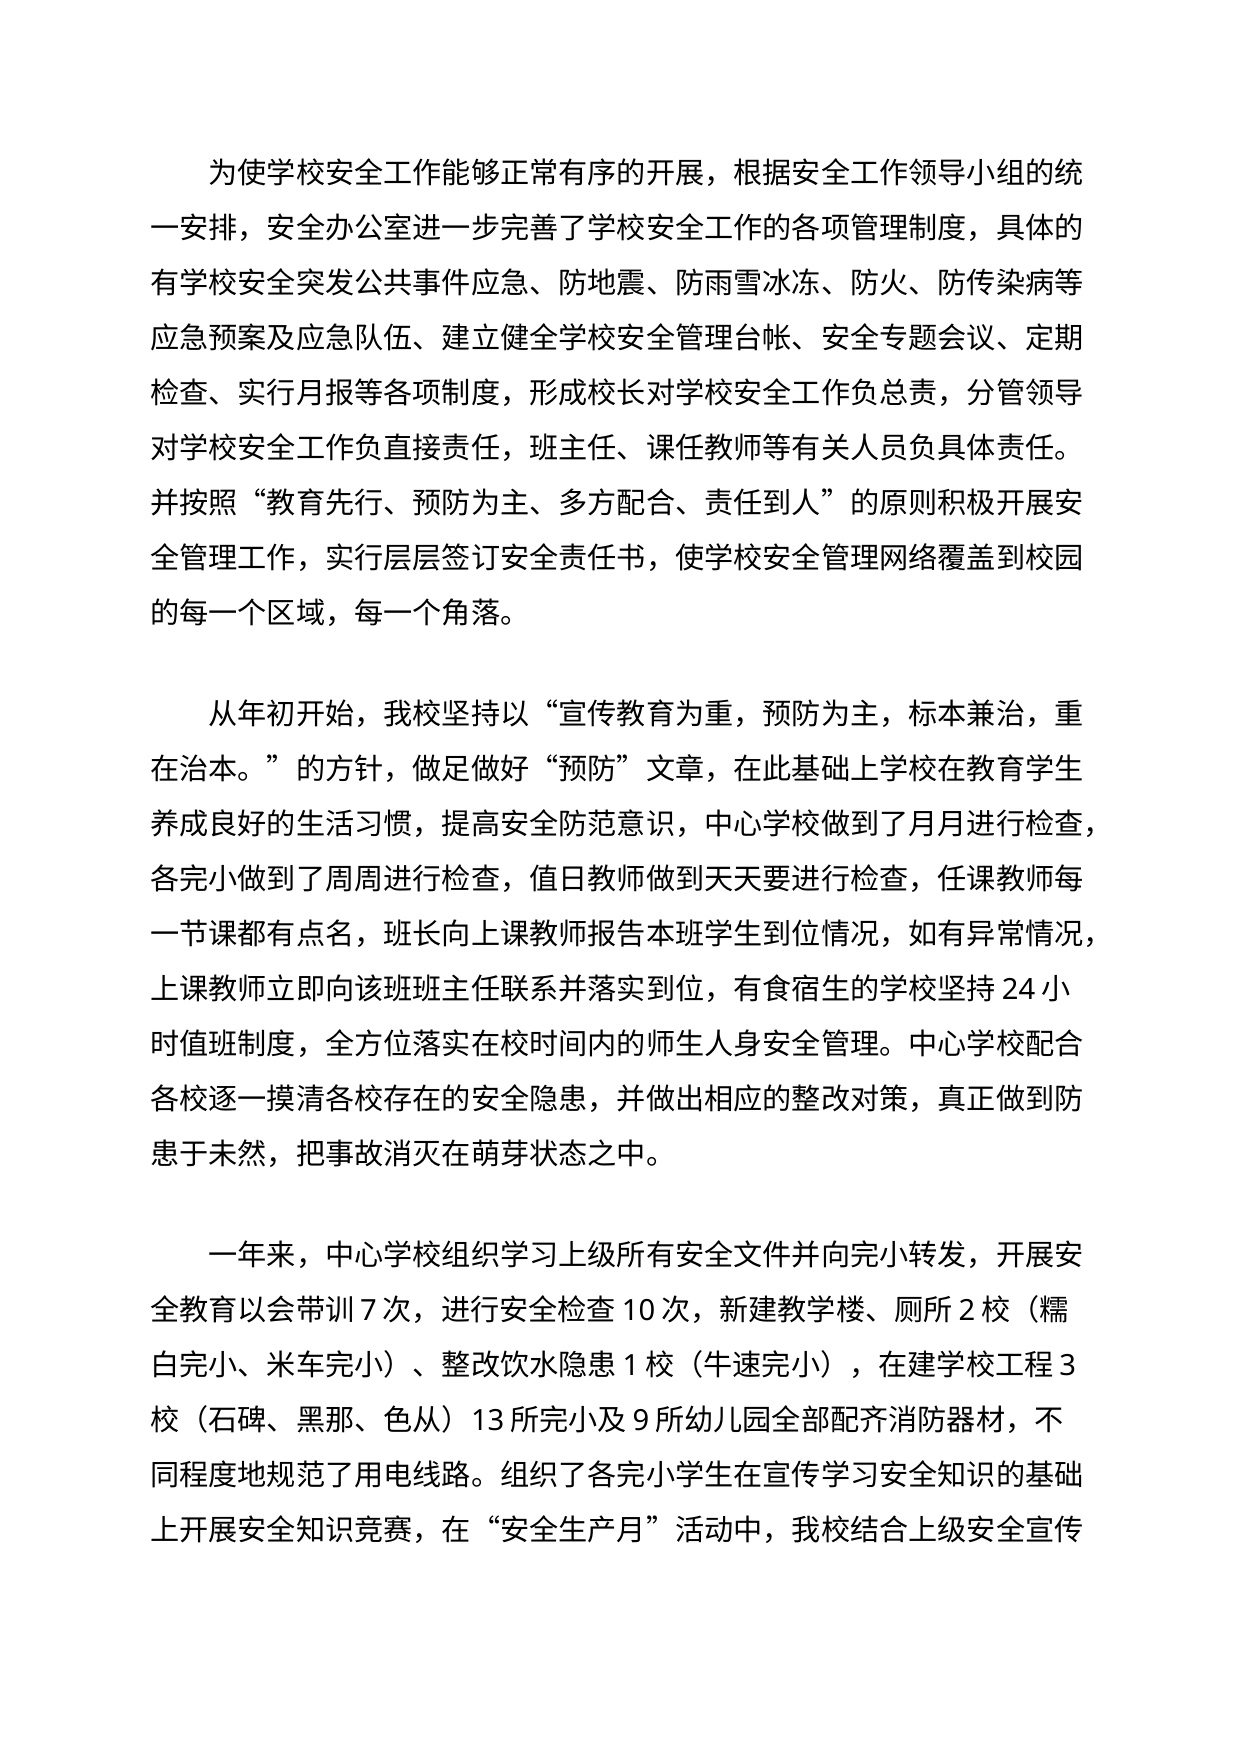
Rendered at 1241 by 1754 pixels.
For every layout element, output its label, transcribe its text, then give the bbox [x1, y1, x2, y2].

text 从年初开始，我校坚持以“宣传教育为重，预防为主，标本兼治，重在治本。”的方针，做足做好“预防”文章，在此基础上学校在教育学生养成良好的生活习惯，提高安全防范意识，中心学校做到了月月进行检查，各完小做到了周周进行检查，值日教师做到天天要进行检查，任课教师每一节课都有点名，班长向上课教师报告本班学生到位情况，如有异常情况，上课教师立即向该班班主任联系并落实到位，有食宿生的学校坚持24小时值班制度，全方位落实在校时间内的师生人身安全管理。中心学校配合各校逐一摸清各校存在的安全隐患，并做出相应的整改对策，真正做到防患于未然，把事故消灭在萌芽状态之中。 [150, 691, 1090, 1172]
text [150, 1232, 1090, 1549]
text 为使学校安全工作能够正常有序的开展，根据安全工作领导小组的统一安排，安全办公室进一步完善了学校安全工作的各项管理制度，具体的有学校安全突发公共事件应急、防地震、防雨雪冰冻、防火、防传染病等应急预案及应急队伍、建立健全学校安全管理台帐、安全专题会议、定期检查、实行月报等各项制度，形成校长对学校安全工作负总责，分管领导对学校安全工作负直接责任，班主任、课任教师等有关人员负具体责任。并按照“教育先行、预防为主、多方配合、责任到人”的原则积极开展安全管理工作，实行层层签订安全责任书，使学校安全管理网络覆盖到校园的每一个区域，每一个角落。 [150, 150, 1090, 631]
